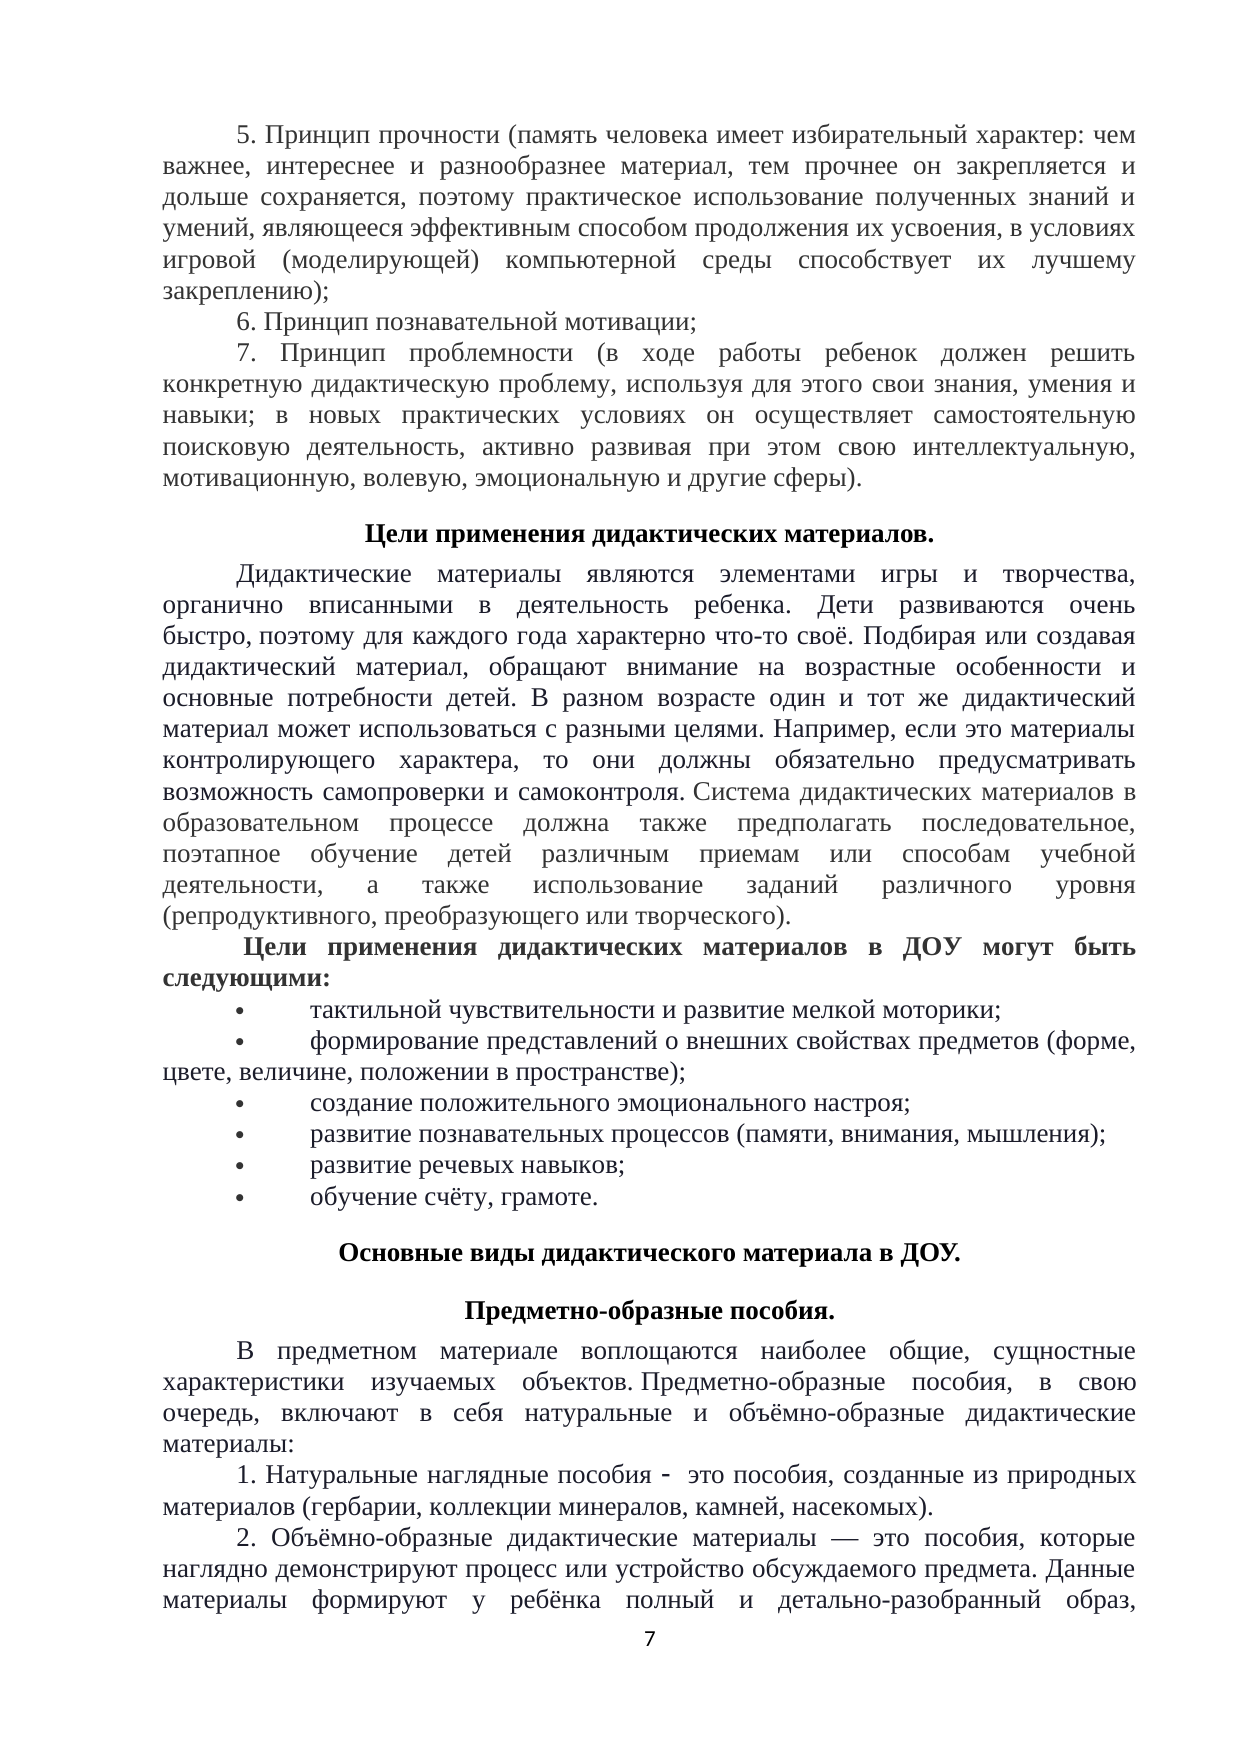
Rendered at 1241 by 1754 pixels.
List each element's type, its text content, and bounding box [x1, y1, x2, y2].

list обучение счёту, грамоте. [162, 1179, 1137, 1211]
list тактильной чувствительности и развитие мелкой моторики; [162, 993, 1137, 1024]
text 7. Принцип проблемности (в ходе работы ребенок должен решить конкретную дидактическую проблему, используя для этого свои знания, умения и навыки; в новых практических условиях он осуществляет самостоятельную поисковую деятельность, активно развивая при этом свою интеллектуальную, мотивационную, волевую, эмоциональную и другие сферы). [162, 336, 1137, 492]
list развитие познавательных процессов (памяти, внимания, мышления); [162, 1117, 1137, 1148]
list развитие речевых навыков; [162, 1148, 1137, 1179]
text 5. Принцип прочности (память человека имеет избирательный характер: чем важнее, интереснее и разнообразнее материал, тем прочнее он закрепляется и дольше сохраняется, поэтому практическое использование полученных знаний и умений, являющееся эффективным способом продолжения их усвоения, в условиях игровой (моделирующей) компьютерной среды способствует их лучшему закреплению); [162, 118, 1137, 305]
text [162, 1521, 1137, 1614]
text Цели применения дидактических материалов в ДОУ могут быть следующими: [162, 930, 1137, 993]
list создание положительного эмоционального настроя; [162, 1086, 1137, 1117]
subtitle Цели применения дидактических материалов. [162, 517, 1137, 548]
text 6. Принцип познавательной мотивации; [162, 305, 1137, 336]
subtitle Предметно-образные пособия. [162, 1294, 1137, 1325]
subtitle Основные виды дидактического материала в ДОУ. [162, 1236, 1137, 1267]
text В предметном материале воплощаются наиболее общие, сущностные характеристики изучаемых объектов. Предметно-образные пособия, в свою очередь, включают в себя натуральные и объёмно-образные дидактические материалы: [162, 1334, 1137, 1459]
list формирование представлений о внешних свойствах предметов (форме, цвете, величине, положении в пространстве); [162, 1024, 1137, 1086]
text Дидактические материалы являются элементами игры и творчества, органично вписанными в деятельность ребенка. Дети развиваются очень быстро, поэтому для каждого года характерно что-то своё. Подбирая или создавая дидактический материал, обращают внимание на возрастные особенности и основные потребности детей. В разном возрасте один и тот же дидактический материал может использоваться с разными целями. Например, если это материалы контролирующего характера, то они должны обязательно предусматривать возможность самопроверки и самоконтроля. Система дидактических материалов в образовательном процессе должна также предполагать последовательное, поэтапное обучение детей различным приемам или способам учебной деятельности, а также использование заданий различного уровня (репродуктивного, преобразующего или творческого). [162, 557, 1137, 930]
text 1. Натуральные наглядные пособия это пособия, созданные из природных материалов (гербарии, коллекции минералов, камней, насекомых). [162, 1459, 1137, 1521]
